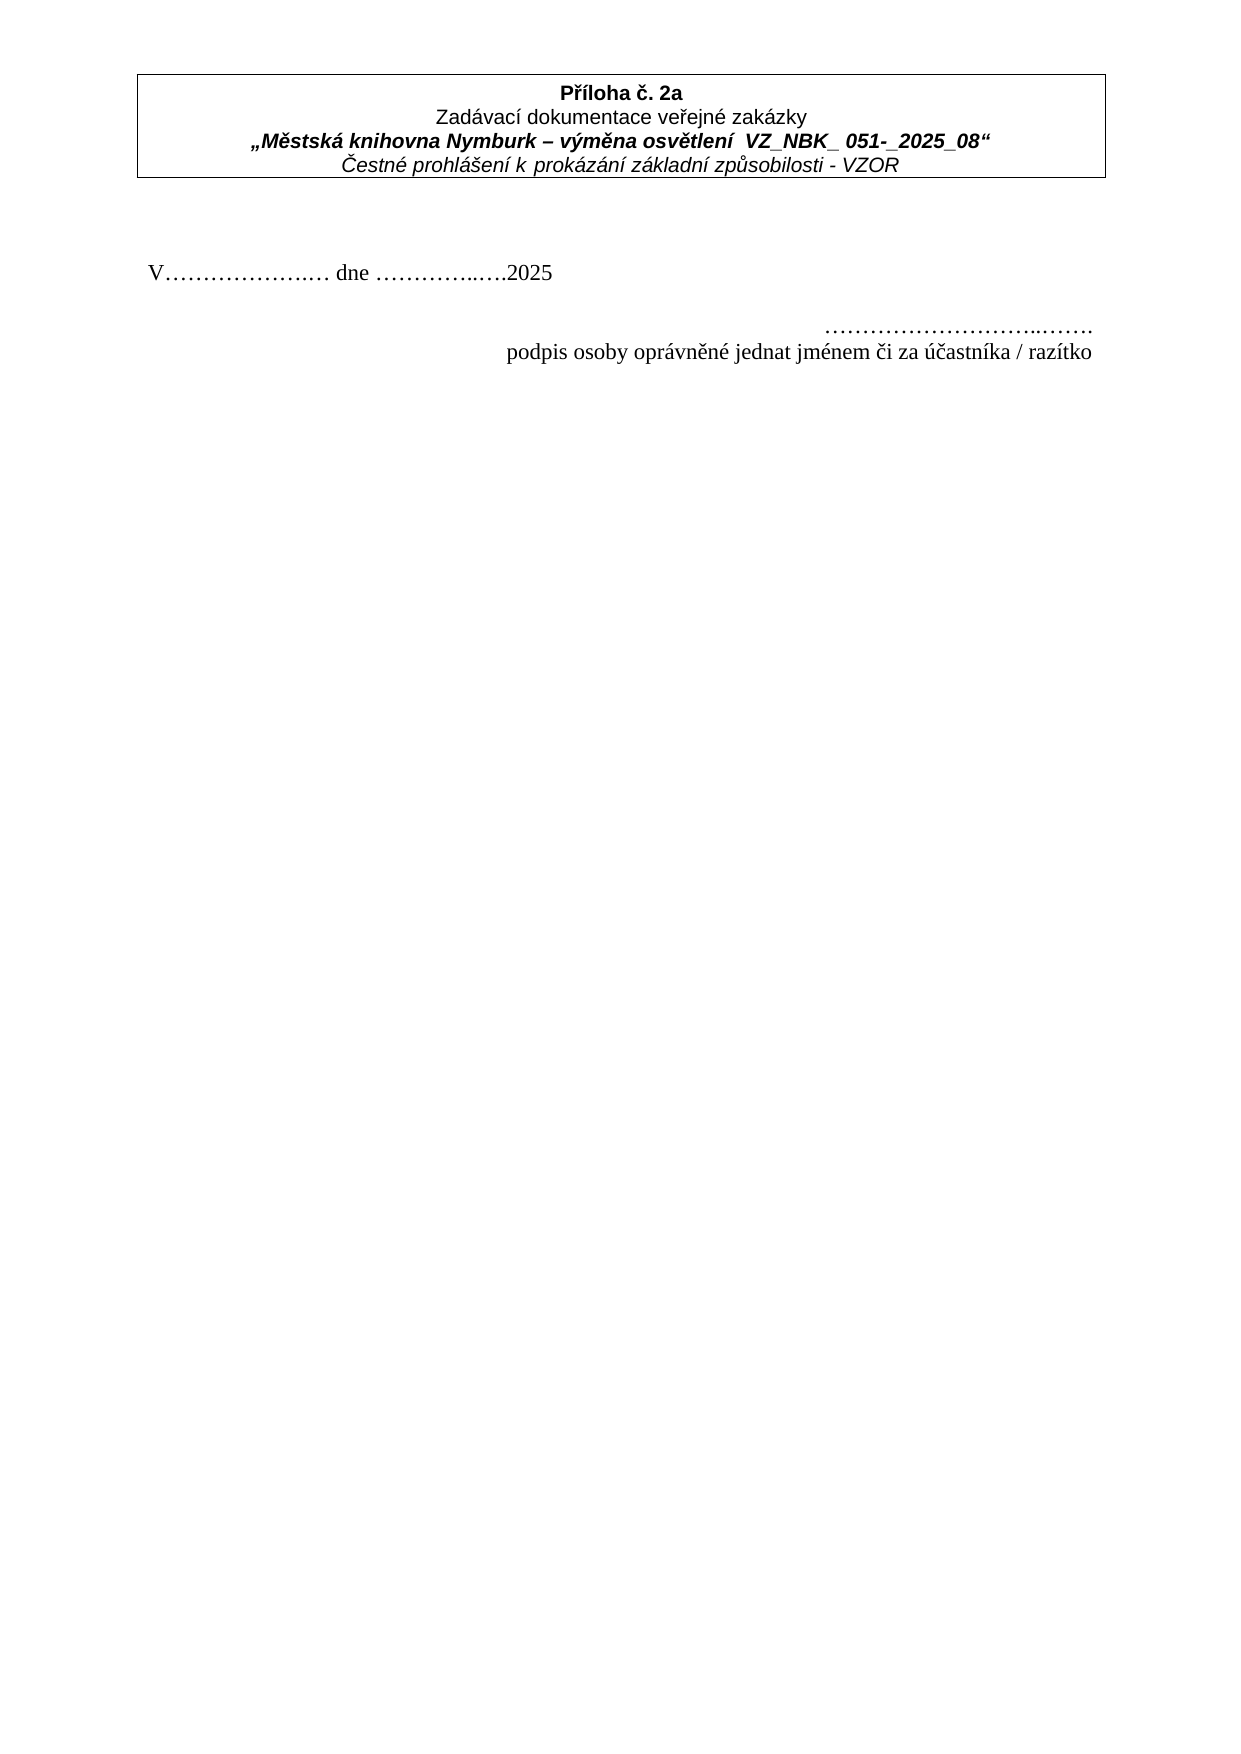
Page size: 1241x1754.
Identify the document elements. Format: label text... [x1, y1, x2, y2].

text V……………….… dne …………..….2025 [148, 259, 1093, 286]
text podpis osoby oprávněné jednat jménem či za účastníka / razítko [148, 338, 1093, 365]
text ………………………..……. [148, 312, 1093, 338]
